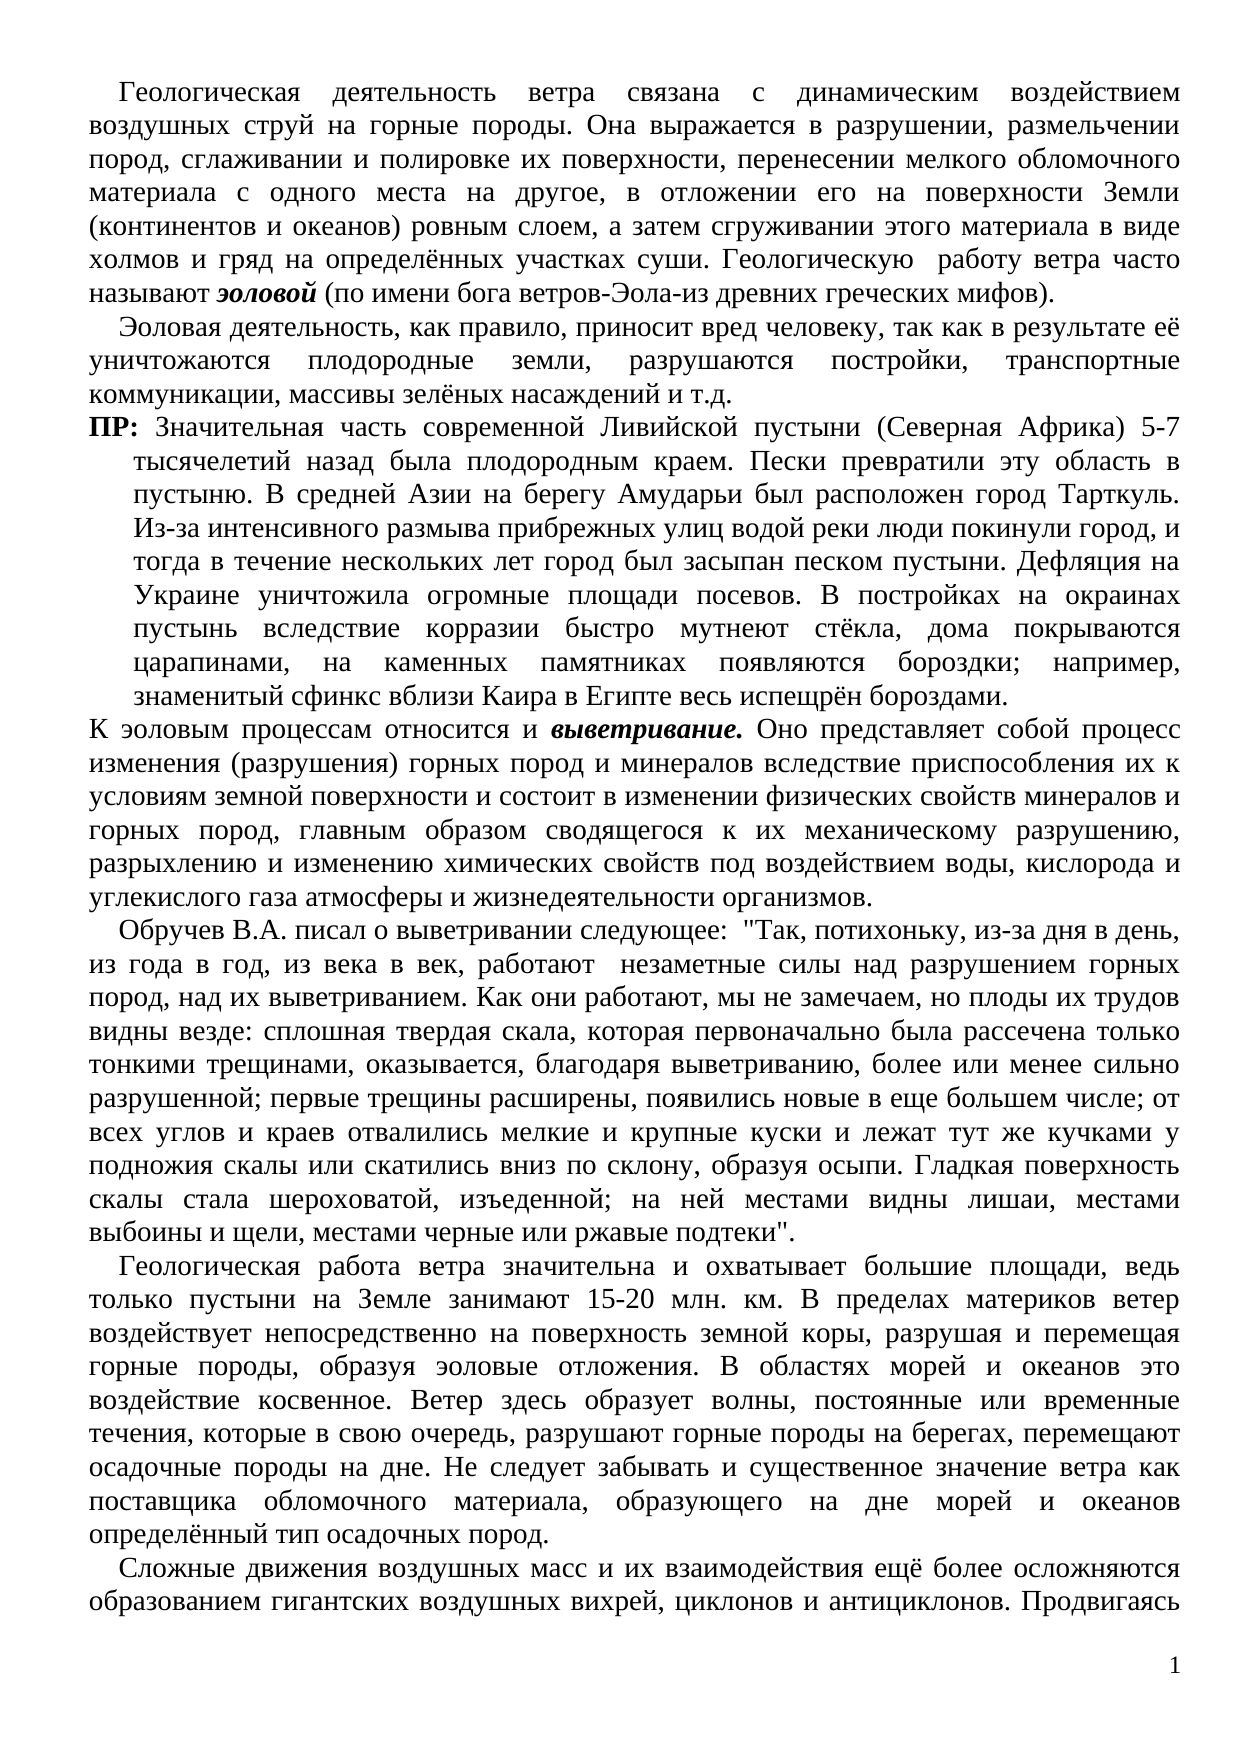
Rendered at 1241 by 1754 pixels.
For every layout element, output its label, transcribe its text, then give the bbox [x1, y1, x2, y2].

text Эоловая деятельность, как правило, приносит вред человеку, так как в результате её уничтожаются плодородные земли, разрушаются постройки, транспортные коммуникации, массивы зелёных насаждений и т.д. [89, 309, 1181, 409]
text К эоловым процессам относится и выветривание. Оно представляет собой процесс изменения (разрушения) горных пород и минералов вследствие приспособления их к условиям земной поверхности и состоит в изменении физических свойств минералов и горных пород, главным образом сводящегося к их механическому разрушению, разрыхлению и изменению химических свойств под воздействием воды, кислорода и углекислого газа атмосферы и жизнедеятельности организмов. [89, 711, 1181, 912]
text ПР: Значительная часть современной Ливийской пустыни (Северная Африка) 5-7 тысячелетий назад была плодородным краем. Пески превратили эту область в пустыню. В средней Азии на берегу Амударьи был расположен город Тарткуль. Из-за интенсивного размыва прибрежных улиц водой реки люди покинули город, и тогда в течение нескольких лет город был засыпан песком пустыни. Дефляция на Украине уничтожила огромные площади посевов. В постройках на окраинах пустынь вследствие корразии быстро мутнеют стёкла, дома покрываются царапинами, на каменных памятниках появляются бороздки; например, знаменитый сфинкс вблизи Каира в Египте весь испещрён бороздами. [89, 409, 1181, 711]
text Обручев В.А. писал о выветривании следующее: "Так, потихоньку, из-за дня в день, из года в год, из века в век, работают незаметные силы над разрушением горных пород, над их выветриванием. Как они работают, мы не замечаем, но плоды их трудов видны везде: сплошная твердая скала, которая первоначально была рассечена только тонкими трещинами, оказывается, благодаря выветриванию, более или менее сильно разрушенной; первые трещины расширены, появились новые в еще большем числе; от всех углов и краев отвалились мелкие и крупные куски и лежат тут же кучками у подножия скалы или скатились вниз по склону, образуя осыпи. Гладкая поверхность скалы стала шероховатой, изъеденной; на ней местами видны лишаи, местами выбоины и щели, местами черные или ржавые подтеки". [89, 912, 1181, 1248]
text Геологическая деятельность ветра связана с динамическим воздействием воздушных струй на горные породы. Она выражается в разрушении, размельчении пород, сглаживании и полировке их поверхности, перенесении мелкого обломочного материала с одного места на другое, в отложении его на поверхности Земли (континентов и океанов) ровным слоем, а затем сгруживании этого материала в виде холмов и гряд на определённых участках суши. Геологическую работу ветра часто называют эоловой (по имени бога ветров-Эола-из древних греческих мифов). [89, 74, 1181, 309]
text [89, 1550, 1181, 1617]
text Геологическая работа ветра значительна и охватывает большие площади, ведь только пустыни на Земле занимают 15-20 млн. км. В пределах материков ветер воздействует непосредственно на поверхность земной коры, разрушая и перемещая горные породы, образуя эоловые отложения. В областях морей и океанов это воздействие косвенное. Ветер здесь образует волны, постоянные или временные течения, которые в свою очередь, разрушают горные породы на берегах, перемещают осадочные породы на дне. Не следует забывать и существенное значение ветра как поставщика обломочного материала, образующего на дне морей и океанов определённый тип осадочных пород. [89, 1248, 1181, 1550]
